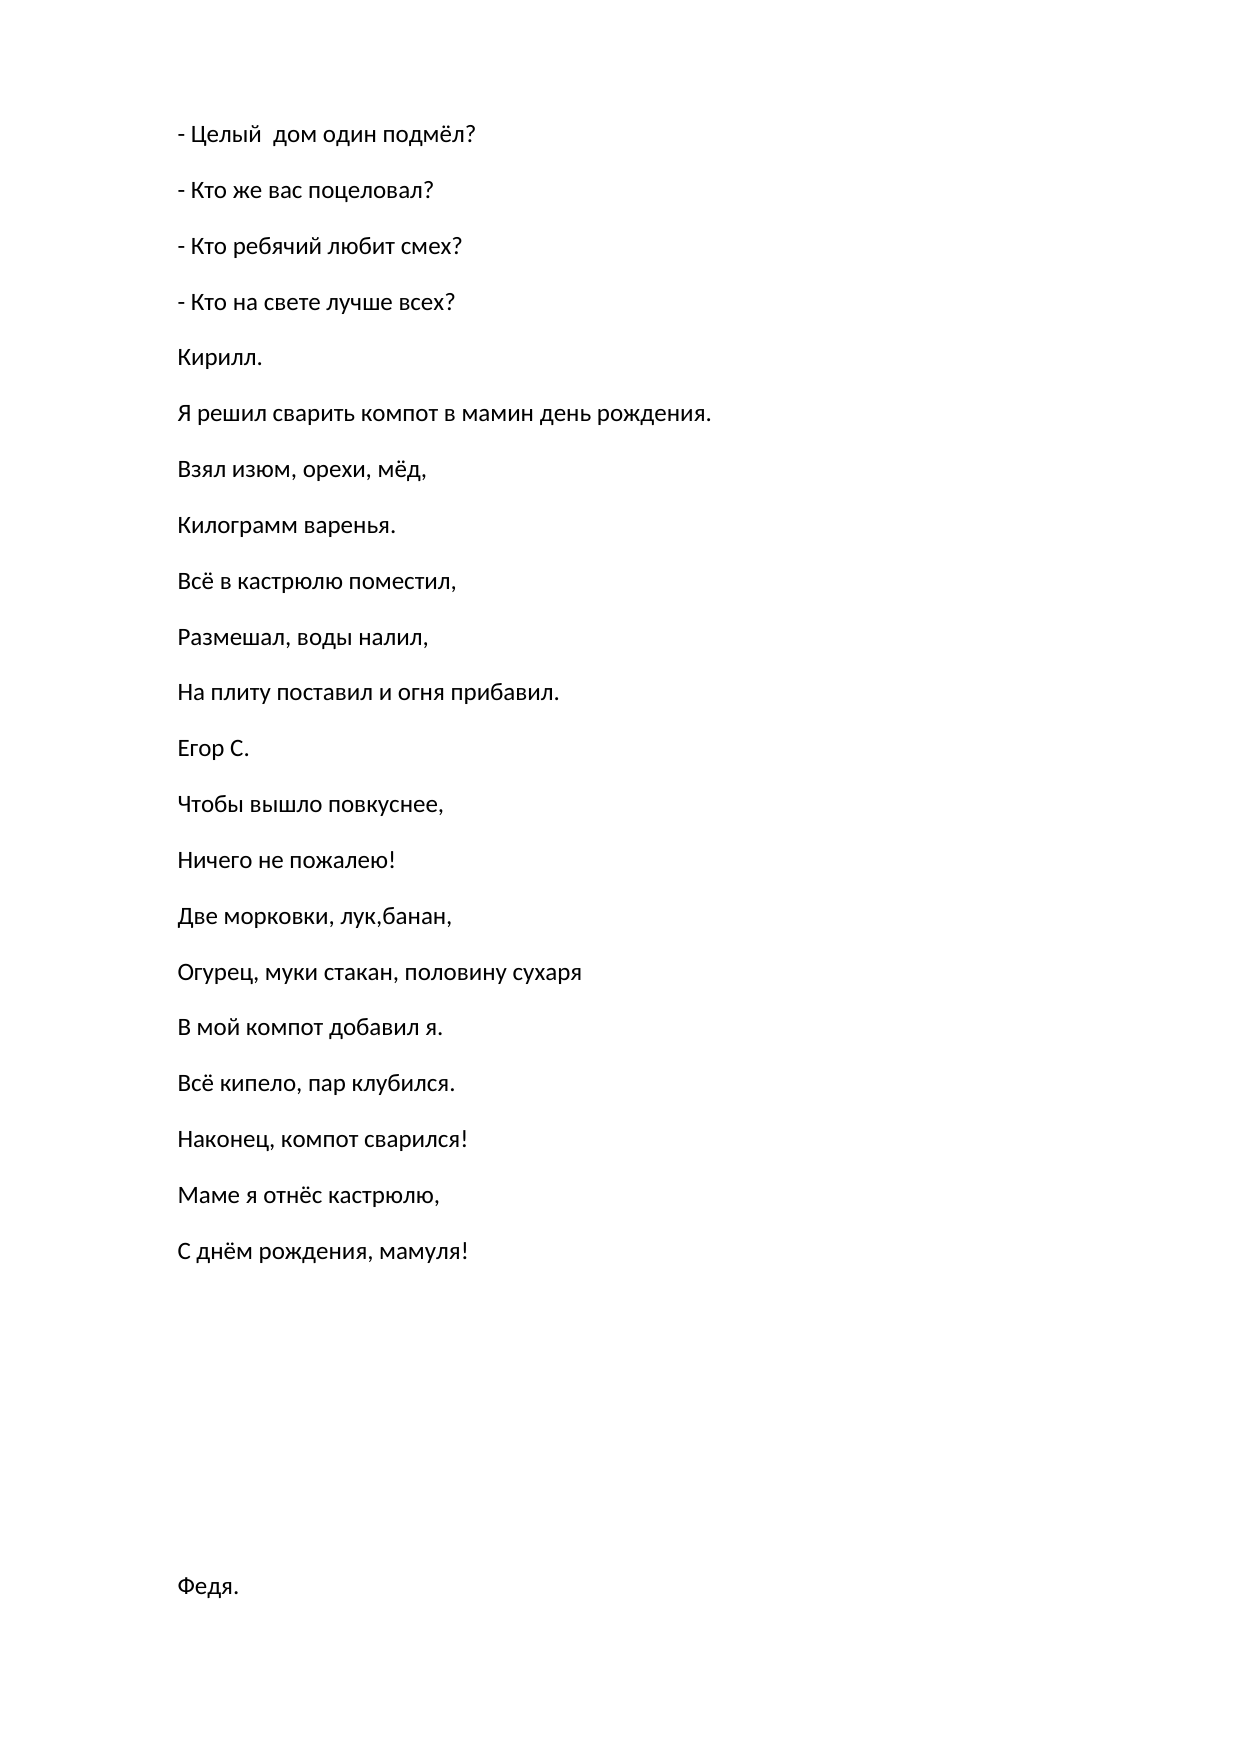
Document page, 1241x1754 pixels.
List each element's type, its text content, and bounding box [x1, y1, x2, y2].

text Две морковки, лук,банан, [177, 900, 1152, 930]
text - Кто же вас поцеловал? [177, 174, 1152, 204]
text Кирилл. [177, 341, 1152, 372]
text Взял изюм, орехи, мёд, [177, 453, 1152, 484]
text Егор С. [177, 732, 1152, 763]
text Всё в кастрюлю поместил, [177, 565, 1152, 595]
text Наконец, компот сварился! [177, 1123, 1152, 1154]
text Чтобы вышло повкуснее, [177, 788, 1152, 819]
text Федя. [177, 1570, 1152, 1600]
text - Кто на свете лучше всех? [177, 286, 1152, 316]
text Всё кипело, пар клубился. [177, 1067, 1152, 1098]
text Килограмм варенья. [177, 509, 1152, 539]
text Огурец, муки стакан, половину сухаря [177, 956, 1152, 986]
text Я решил сварить компот в мамин день рождения. [177, 397, 1152, 428]
text - Целый дом один подмёл? [177, 118, 1152, 149]
text Размешал, воды налил, [177, 621, 1152, 651]
text - Кто ребячий любит смех? [177, 230, 1152, 260]
text На плиту поставил и огня прибавил. [177, 676, 1152, 707]
text Ничего не пожалею! [177, 844, 1152, 874]
text Маме я отнёс кастрюлю, [177, 1179, 1152, 1209]
text В мой компот добавил я. [177, 1011, 1152, 1042]
text С днём рождения, мамуля! [177, 1235, 1152, 1265]
